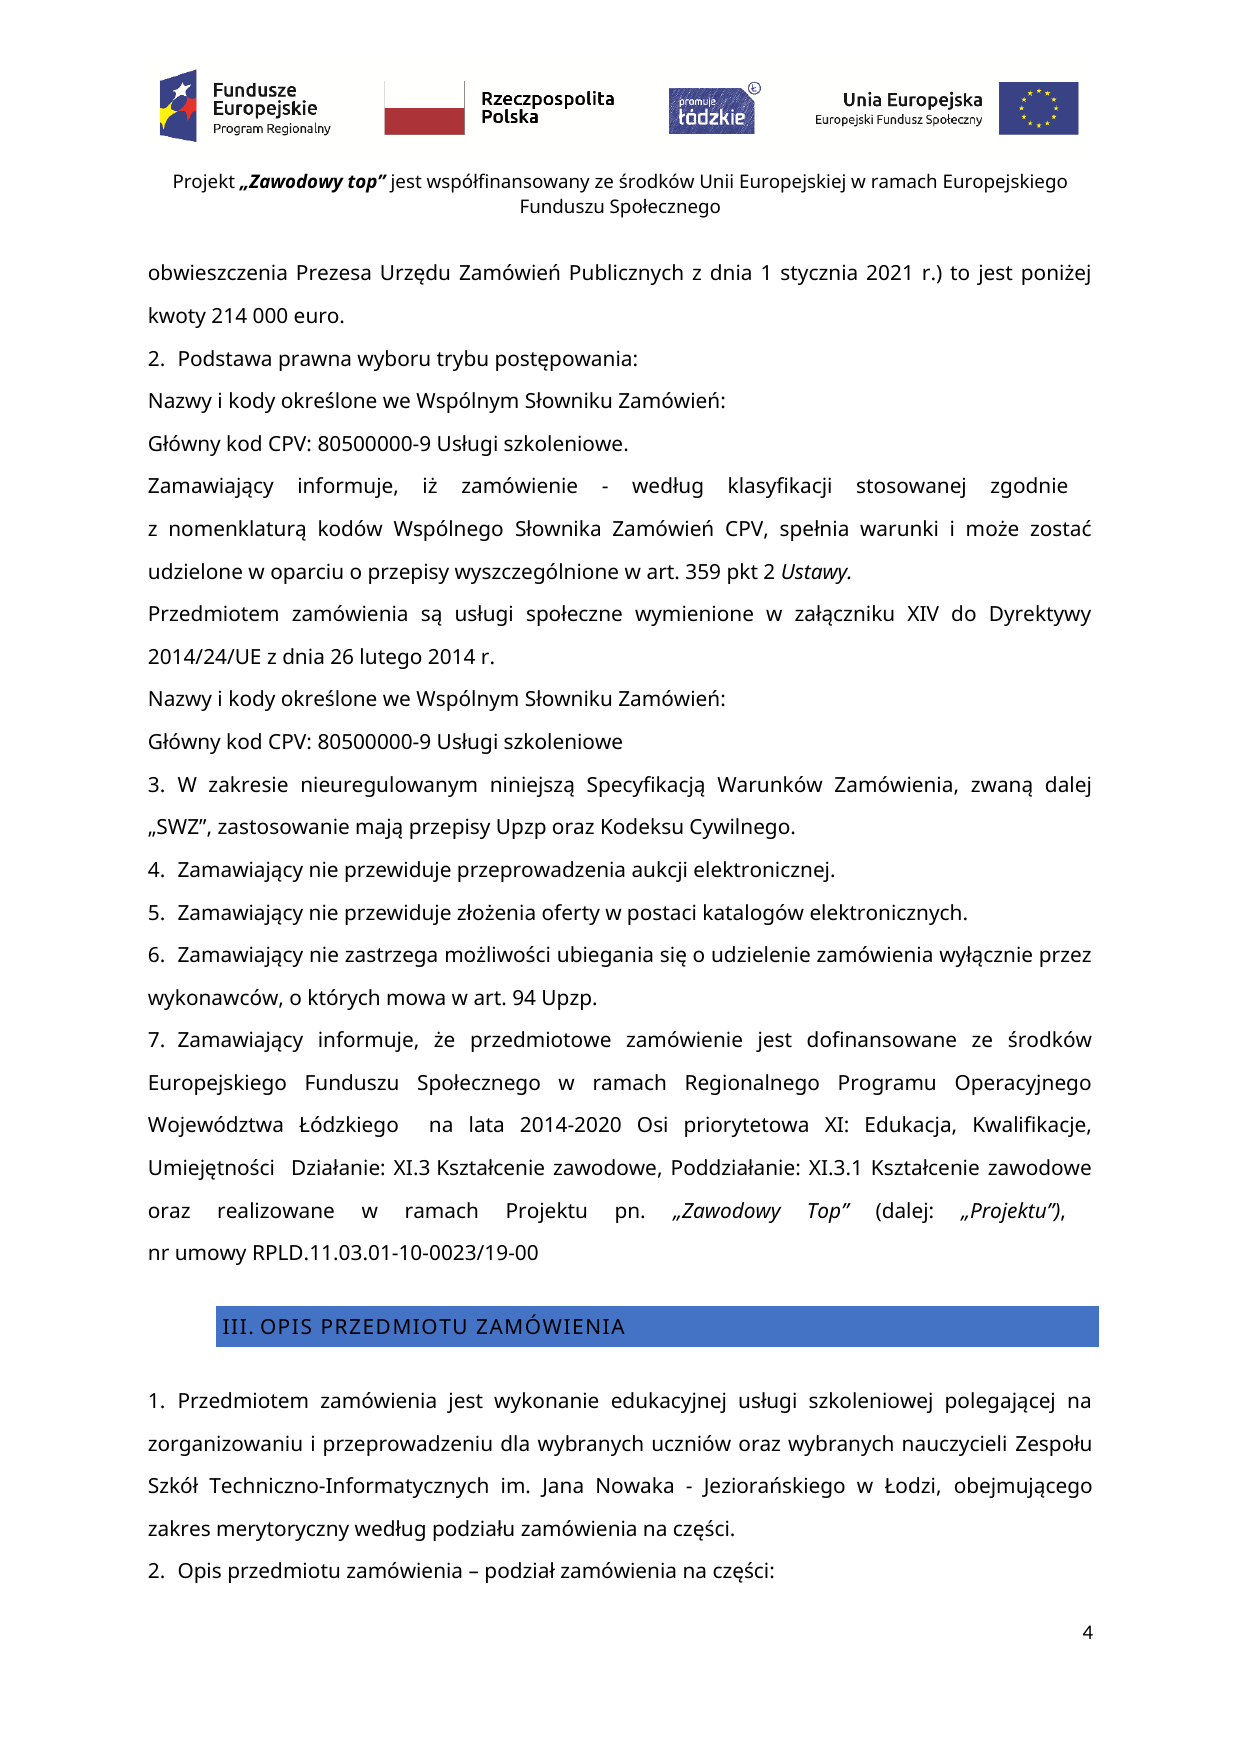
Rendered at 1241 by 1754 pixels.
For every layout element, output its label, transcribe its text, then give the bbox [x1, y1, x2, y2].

list Podstawa prawna wyboru trybu postępowania: [148, 344, 1093, 372]
list W zakresie nieuregulowanym niniejszą Specyfikacją Warunków Zamówienia, zwaną dalej „SWZ”, zastosowanie mają przepisy Upzp oraz Kodeksu Cywilnego. [148, 770, 1093, 841]
text Główny kod CPV: 80500000-9 Usługi szkoleniowe [148, 727, 1093, 756]
list Zamawiający nie przewiduje przeprowadzenia aukcji elektronicznej. [148, 855, 1093, 883]
subtitle OPIS PRZEDMIOTU ZAMÓWIENIA [222, 1312, 1093, 1341]
picture [147, 54, 1091, 158]
list Przedmiotem zamówienia jest wykonanie edukacyjnej usługi szkoleniowej polegającej na zorganizowaniu i przeprowadzeniu dla wybranych uczniów oraz wybranych nauczycieli Zespołu Szkół Techniczno-Informatycznych im. Jana Nowaka - Jeziorańskiego w Łodzi, obejmującego zakres merytoryczny według podziału zamówienia na części. [148, 1386, 1093, 1542]
list Opis przedmiotu zamówienia – podział zamówienia na części: [148, 1557, 1093, 1585]
text Zamawiający informuje, iż zamówienie - według klasyfikacji stosowanej zgodnie z nomenklaturą kodów Wspólnego Słownika Zamówień CPV, spełnia warunki i może zostać udzielone w oparciu o przepisy wyszczególnione w art. 359 pkt 2 Ustawy. [148, 472, 1093, 585]
text Główny kod CPV: 80500000-9 Usługi szkoleniowe. [148, 429, 1093, 457]
text Przedmiotem zamówienia są usługi społeczne wymienione w załączniku XIV do Dyrektywy 2014/24/UE z dnia 26 lutego 2014 r. [148, 599, 1093, 670]
list Zamawiający informuje, że przedmiotowe zamówienie jest dofinansowane ze środków Europejskiego Funduszu Społecznego w ramach Regionalnego Programu Operacyjnego Województwa Łódzkiego na lata 2014-2020 Osi priorytetowa XI: Edukacja, Kwalifikacje, Umiejętności Działanie: XI.3 Kształcenie zawodowe, Poddziałanie: XI.3.1 Kształcenie zawodowe oraz realizowane w ramach Projektu pn. „Zawodowy Top” (dalej: „Projektu”), nr umowy RPLD.11.03.01-10-0023/19-00 [148, 1025, 1093, 1267]
list Zamawiający nie zastrzega możliwości ubiegania się o udzielenie zamówienia wyłącznie przez wykonawców, o których mowa w art. 94 Upzp. [148, 940, 1093, 1011]
text Nazwy i kody określone we Wspólnym Słowniku Zamówień: [148, 684, 1093, 713]
list Zamawiający nie przewiduje złożenia oferty w postaci katalogów elektronicznych. [148, 898, 1093, 926]
text Nazwy i kody określone we Wspólnym Słowniku Zamówień: [148, 386, 1093, 415]
